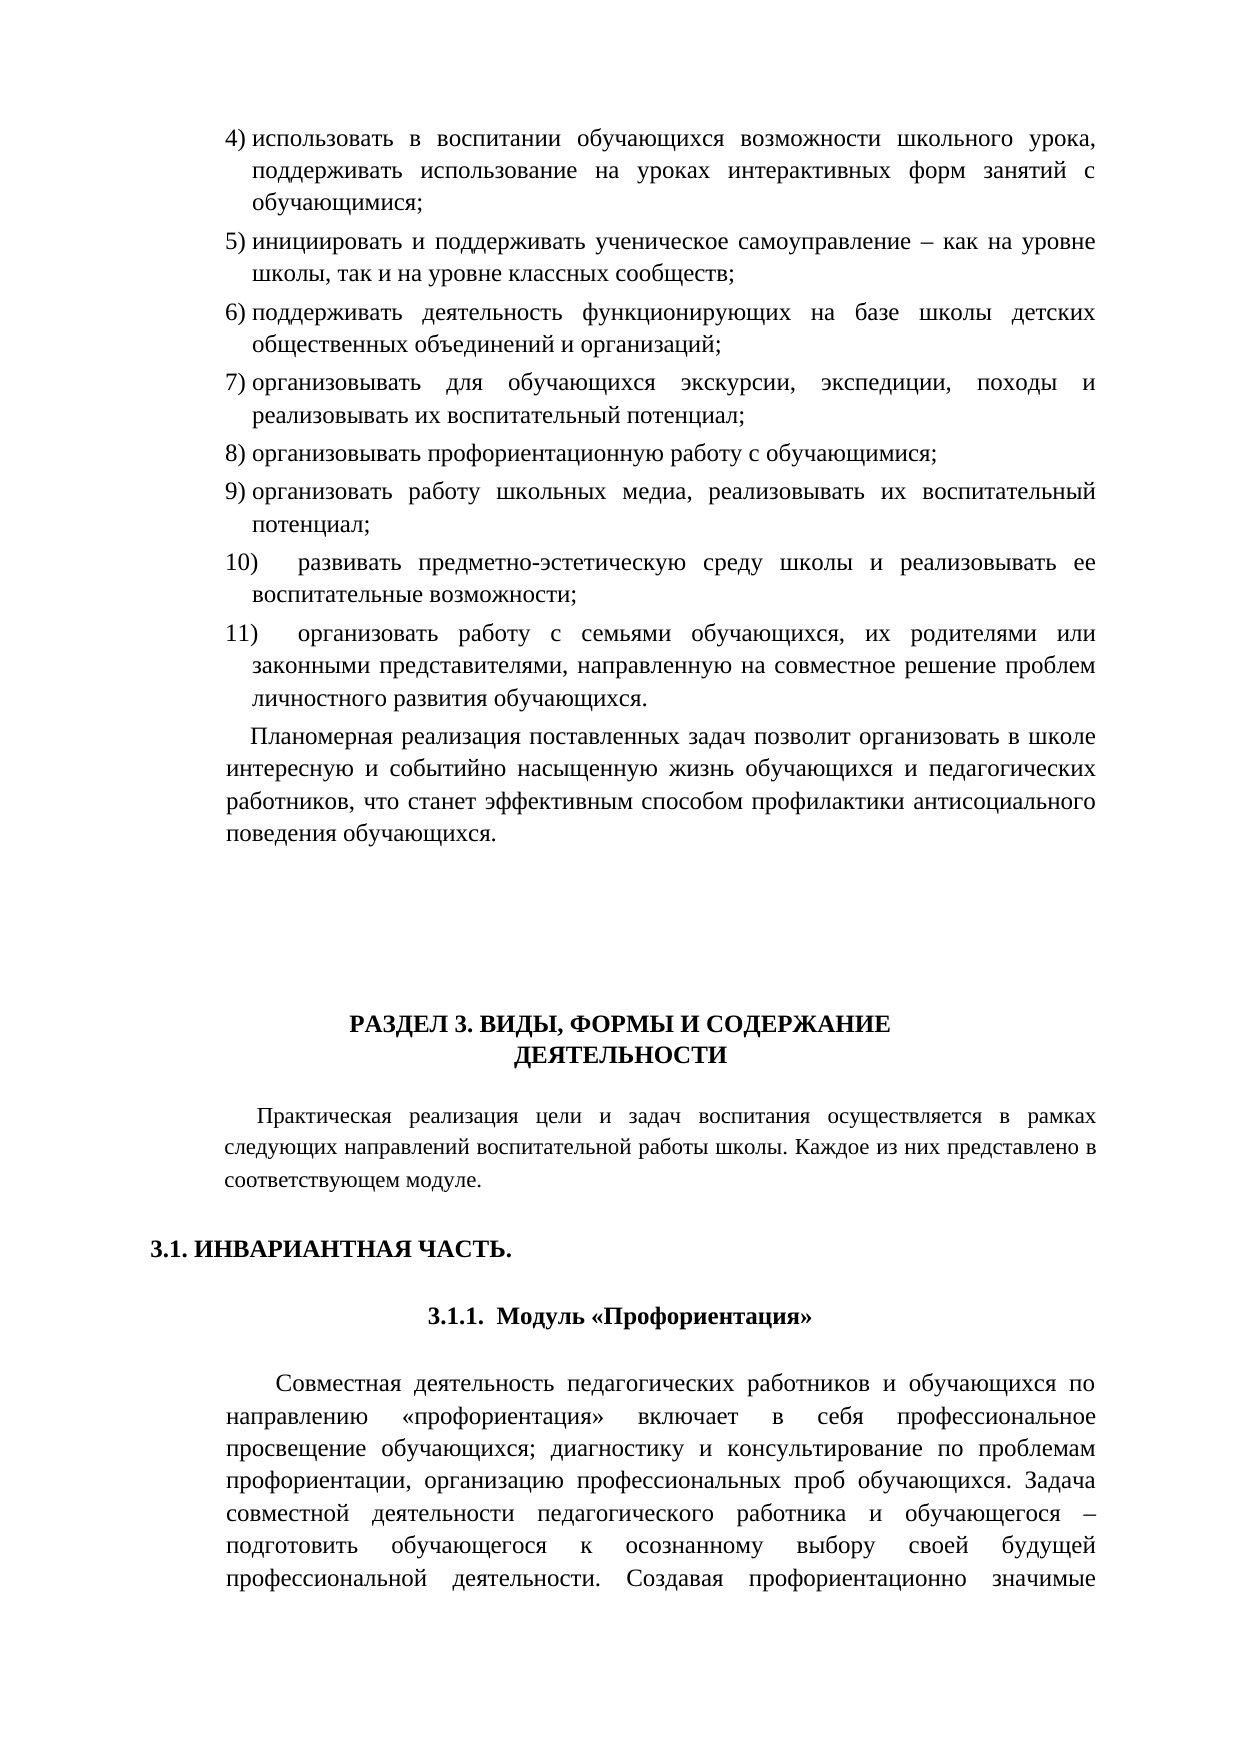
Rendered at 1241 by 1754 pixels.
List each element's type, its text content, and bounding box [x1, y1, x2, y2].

subtitle 3.1.1. Модуль «Профориентация» [244, 1301, 996, 1330]
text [225, 1368, 1096, 1592]
list поддерживать деятельность функционирующих на базе школы детских общественных объединений и организаций; [225, 297, 1096, 358]
list организовывать для обучающихся экскурсии, экспедиции, походы и реализовывать их воспитательный потенциал; [225, 367, 1096, 428]
list организовывать профориентационную работу с обучающимися; [225, 438, 1096, 467]
list инициировать и поддерживать ученическое самоуправление – как на уровне школы, так и на уровне классных сообществ; [225, 226, 1096, 287]
list организовать работу с семьями обучающихся, их родителями или законными представителями, направленную на совместное решение проблем личностного развития обучающихся. [225, 618, 1096, 711]
subtitle РАЗДЕЛ 3. ВИДЫ, ФОРМЫ И СОДЕРЖАНИЕ ДЕЯТЕЛЬНОСТИ [244, 1009, 996, 1069]
list использовать в воспитании обучающихся возможности школьного урока, поддерживать использование на уроках интерактивных форм занятий с обучающимися; [225, 123, 1096, 216]
list развивать предметно-эстетическую среду школы и реализовывать ее воспитательные возможности; [225, 547, 1096, 608]
list организовать работу школьных медиа, реализовывать их воспитательный потенциал; [225, 476, 1096, 537]
text Практическая реализация цели и задач воспитания осуществляется в рамках следующих направлений воспитательной работы школы. Каждое из них представлено в соответствующем модуле. [222, 1102, 1098, 1192]
text Планомерная реализация поставленных задач позволит организовать в школе интересную и событийно насыщенную жизнь обучающихся и педагогических работников, что станет эффективным способом профилактики антисоциального поведения обучающихся. [225, 721, 1096, 847]
text 3.1. ИНВАРИАНТНАЯ ЧАСТЬ. [150, 1234, 1098, 1263]
